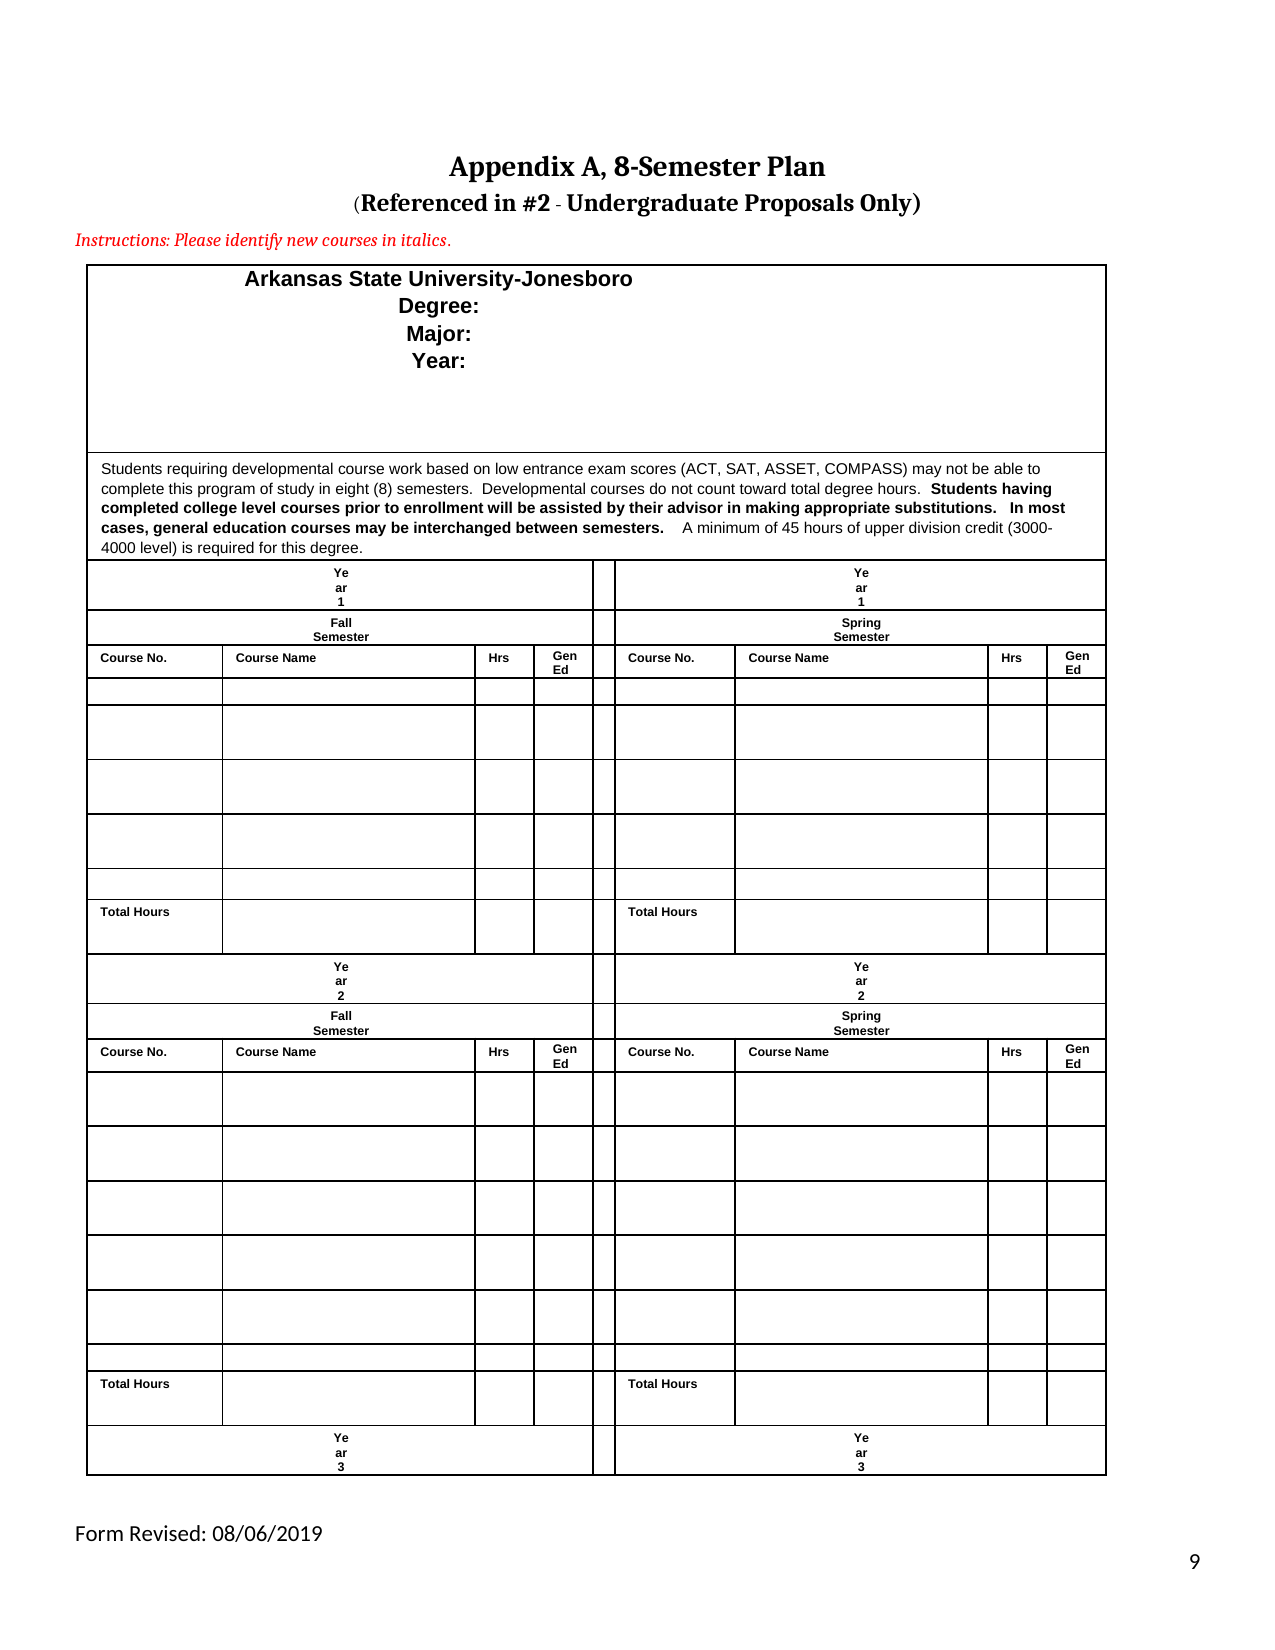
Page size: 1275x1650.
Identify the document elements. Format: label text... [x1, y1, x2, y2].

table_cell [616, 760, 734, 813]
table_cell Year 2 [88, 955, 592, 1002]
table_cell [535, 900, 592, 953]
table_cell [594, 646, 614, 677]
table_cell [223, 1073, 474, 1125]
table_cell [535, 1372, 592, 1424]
table_cell [1048, 706, 1105, 758]
table_cell [989, 760, 1046, 813]
table_cell [476, 1127, 533, 1180]
table_cell Year 2 [616, 955, 1105, 1002]
table_cell [535, 1236, 592, 1289]
table_cell [989, 1182, 1046, 1234]
table_cell [736, 869, 987, 898]
table_cell [535, 760, 592, 813]
table_cell [736, 1236, 987, 1289]
table_header Arkansas State University-Jonesboro Degree: Major: Year: [88, 266, 1105, 452]
table_cell [989, 1073, 1046, 1125]
table_cell [594, 1345, 614, 1370]
table_cell [1048, 760, 1105, 813]
table_cell [594, 1004, 614, 1038]
table_cell [736, 900, 987, 953]
table_cell [989, 869, 1046, 898]
table_cell [476, 869, 533, 898]
table_cell [223, 760, 474, 813]
table_cell [1048, 1372, 1105, 1424]
table_cell [616, 1127, 734, 1180]
table_cell Year 3 [88, 1426, 592, 1474]
table_cell [616, 1182, 734, 1234]
table_cell [88, 869, 222, 898]
table_cell [594, 760, 614, 813]
table_cell [989, 679, 1046, 704]
table_cell [535, 706, 592, 758]
table_cell [736, 1372, 987, 1424]
table_cell Gen Ed [535, 646, 592, 677]
table_cell [1048, 815, 1105, 867]
table_cell [989, 1345, 1046, 1370]
table_cell [594, 679, 614, 704]
table_cell [989, 1372, 1046, 1424]
table_cell Total Hours [616, 1372, 734, 1424]
table_cell [476, 1291, 533, 1343]
table_cell [535, 1291, 592, 1343]
table_cell Course Name [223, 646, 474, 677]
table_cell [535, 1345, 592, 1370]
table_cell [1048, 1127, 1105, 1180]
table_cell [476, 900, 533, 953]
table_cell Total Hours [88, 1372, 222, 1424]
table_cell [88, 679, 222, 704]
table_cell [594, 1291, 614, 1343]
table_cell Gen Ed [1048, 646, 1105, 677]
table_cell Year 1 [616, 561, 1105, 609]
table_cell [989, 1291, 1046, 1343]
table_cell [594, 900, 614, 953]
text Appendix A, 8-Semester Plan [75, 150, 1200, 183]
table_cell [594, 611, 614, 644]
table_cell [535, 1073, 592, 1125]
table_cell [736, 1127, 987, 1180]
table_cell Course Name [736, 646, 987, 677]
table_cell [594, 955, 614, 1002]
table_cell [1048, 1345, 1105, 1370]
table_cell [1048, 1073, 1105, 1125]
table_cell [736, 760, 987, 813]
table_cell [616, 1236, 734, 1289]
table_cell [223, 706, 474, 758]
table_cell [88, 1345, 222, 1370]
table_cell Spring Semester [616, 611, 1105, 644]
table_cell [594, 1426, 614, 1474]
table_cell Course Name [736, 1040, 987, 1071]
table_cell [989, 1236, 1046, 1289]
table_cell [88, 1291, 222, 1343]
table_cell [88, 760, 222, 813]
table_cell [223, 900, 474, 953]
text (Referenced in #2 - Undergraduate Proposals Only) [75, 188, 1200, 217]
table_cell [476, 760, 533, 813]
table_cell Spring Semester [616, 1004, 1105, 1038]
table_cell [88, 1073, 222, 1125]
table_cell Course No. [88, 1040, 222, 1071]
table_cell [223, 679, 474, 704]
table_cell [736, 1182, 987, 1234]
table_cell [535, 1182, 592, 1234]
table_cell Hrs [476, 646, 533, 677]
table_cell [223, 815, 474, 867]
table_cell [736, 679, 987, 704]
table_cell [616, 1073, 734, 1125]
table_cell [594, 1073, 614, 1125]
table_cell Hrs [476, 1040, 533, 1071]
table_cell [736, 815, 987, 867]
table_cell [535, 679, 592, 704]
table_cell [88, 1182, 222, 1234]
table_cell [88, 815, 222, 867]
table_cell [594, 815, 614, 867]
table_cell [476, 1182, 533, 1234]
table_cell [223, 1182, 474, 1234]
table_cell [616, 679, 734, 704]
table_cell [223, 1345, 474, 1370]
table_cell [476, 815, 533, 867]
table_cell [223, 869, 474, 898]
table_cell [535, 869, 592, 898]
table_cell [1048, 900, 1105, 953]
table_cell Total Hours [616, 900, 734, 953]
table_cell [1048, 679, 1105, 704]
table_cell Course No. [88, 646, 222, 677]
table_cell [1048, 1182, 1105, 1234]
table_cell [223, 1372, 474, 1424]
table_cell [1048, 869, 1105, 898]
table_cell [594, 1236, 614, 1289]
table_cell [88, 1236, 222, 1289]
table_cell [736, 706, 987, 758]
table_cell [736, 1073, 987, 1125]
table_cell Gen Ed [1048, 1040, 1105, 1071]
table_cell Hrs [989, 646, 1046, 677]
table_cell [476, 1345, 533, 1370]
table_cell [594, 561, 614, 609]
table_cell [223, 1236, 474, 1289]
table_cell [594, 706, 614, 758]
table_cell [88, 706, 222, 758]
table_cell [1048, 1236, 1105, 1289]
table_cell [535, 1127, 592, 1180]
table_cell [88, 1127, 222, 1180]
table_cell [616, 815, 734, 867]
table_cell [1048, 1291, 1105, 1343]
table_cell Year 1 [88, 561, 592, 609]
table_cell [594, 1182, 614, 1234]
table_cell [594, 1372, 614, 1424]
table_cell [616, 1291, 734, 1343]
table_cell [476, 1236, 533, 1289]
table_cell [223, 1291, 474, 1343]
table_cell [223, 1127, 474, 1180]
table_cell [476, 706, 533, 758]
table_cell Students requiring developmental course work based on low entrance exam scores (ACT, SAT, ASSET, COMPASS) may not be able to complete this program of study in eight (8) semesters. Developmental courses do not count toward total degree hours. Students having completed college level courses prior to enrollment will be assisted by their advisor in making appropriate substitutions. In most cases, general education courses may be interchanged between semesters. A minimum of 45 hours of upper division credit (3000-4000 level) is required for this degree. [88, 453, 1105, 559]
table_cell [989, 1127, 1046, 1180]
table_cell [535, 815, 592, 867]
table_cell [594, 1127, 614, 1180]
table_cell [616, 1345, 734, 1370]
table_cell Fall Semester [88, 611, 592, 644]
table_cell [989, 900, 1046, 953]
table_cell [616, 869, 734, 898]
table_cell [989, 815, 1046, 867]
table_cell [616, 706, 734, 758]
table_cell Fall Semester [88, 1004, 592, 1038]
table_cell [736, 1345, 987, 1370]
table_cell Year 3 [616, 1426, 1105, 1474]
table_cell [736, 1291, 987, 1343]
table_cell [594, 1040, 614, 1071]
table_cell Course Name [223, 1040, 474, 1071]
table_cell Gen Ed [535, 1040, 592, 1071]
table_cell [989, 706, 1046, 758]
table_cell Total Hours [88, 900, 222, 953]
table_cell [476, 1073, 533, 1125]
text Instructions: Please identify new courses in italics. [75, 230, 1200, 251]
table_cell [476, 1372, 533, 1424]
table_cell Course No. [616, 646, 734, 677]
table_cell Hrs [989, 1040, 1046, 1071]
table_cell Course No. [616, 1040, 734, 1071]
table_cell [476, 679, 533, 704]
table_cell [594, 869, 614, 898]
